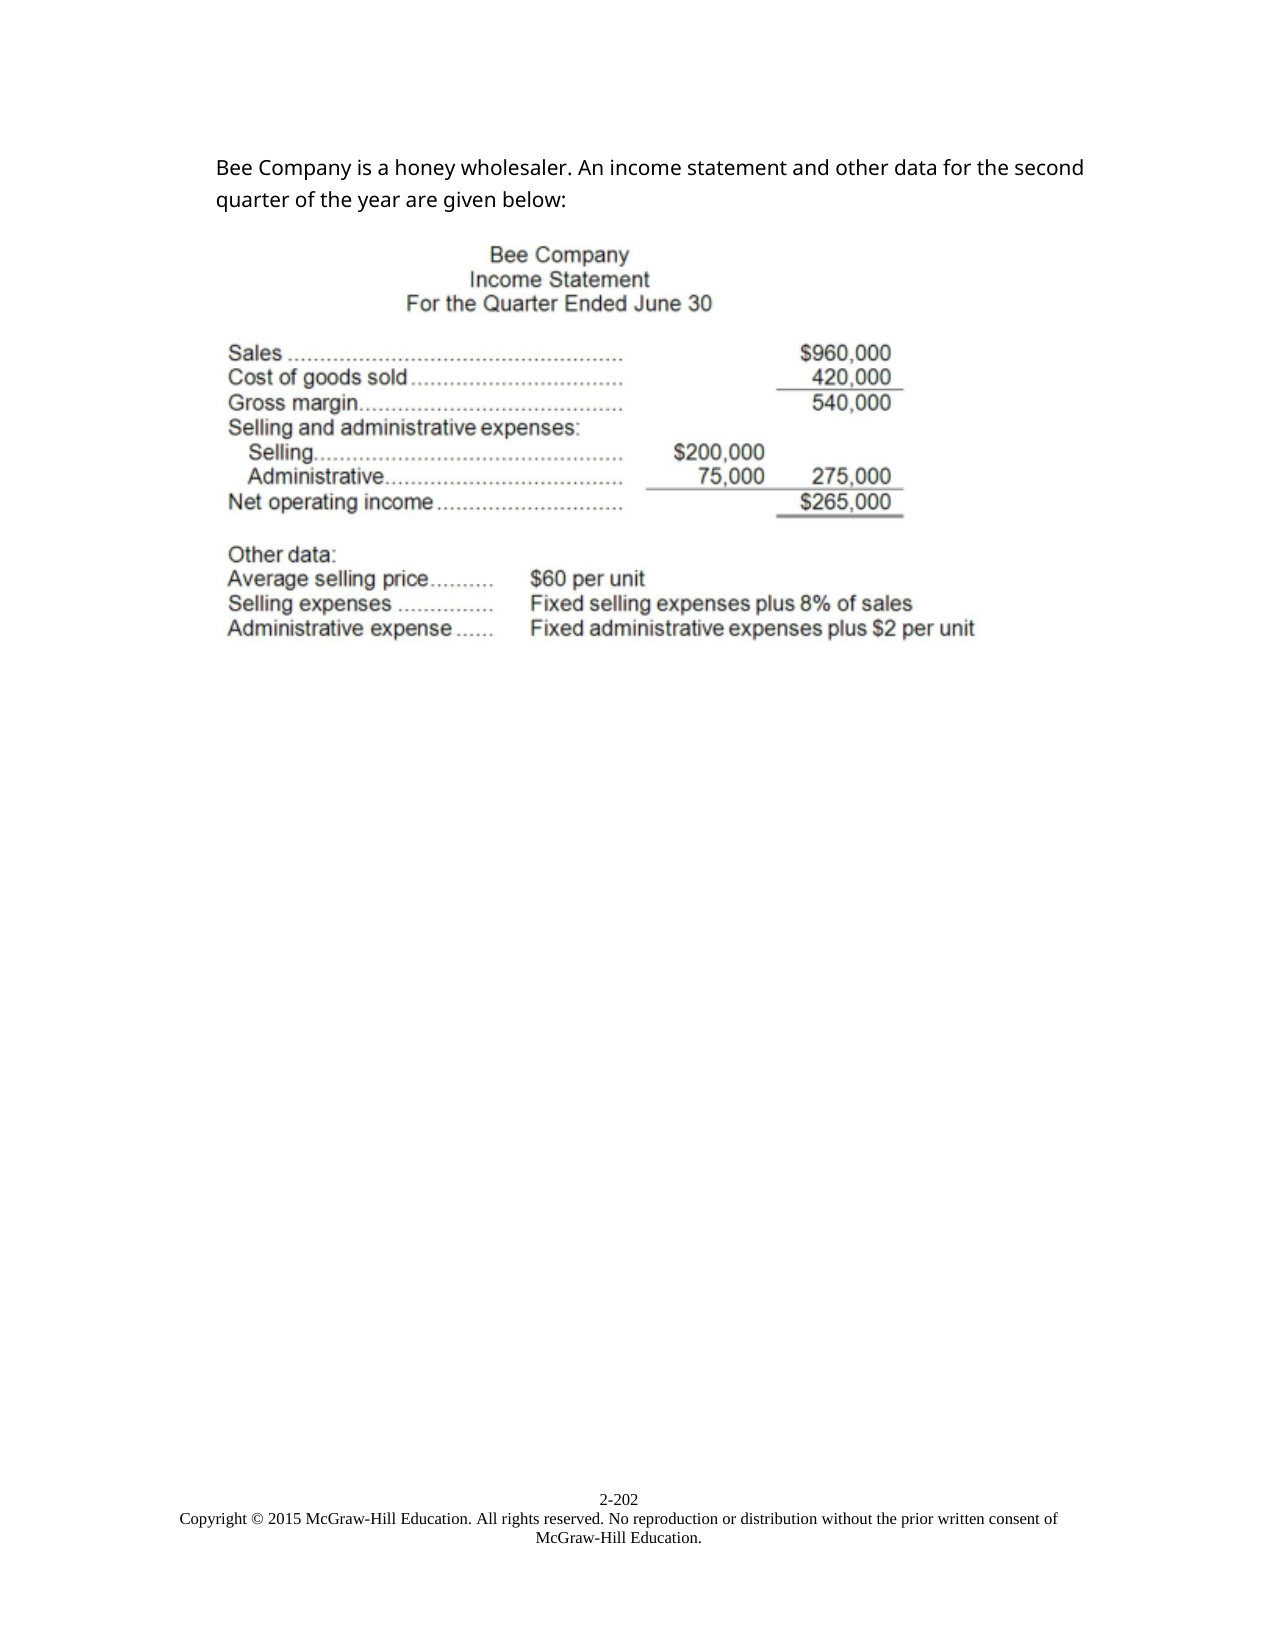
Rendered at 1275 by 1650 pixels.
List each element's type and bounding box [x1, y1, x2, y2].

picture [221, 245, 980, 644]
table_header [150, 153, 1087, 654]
